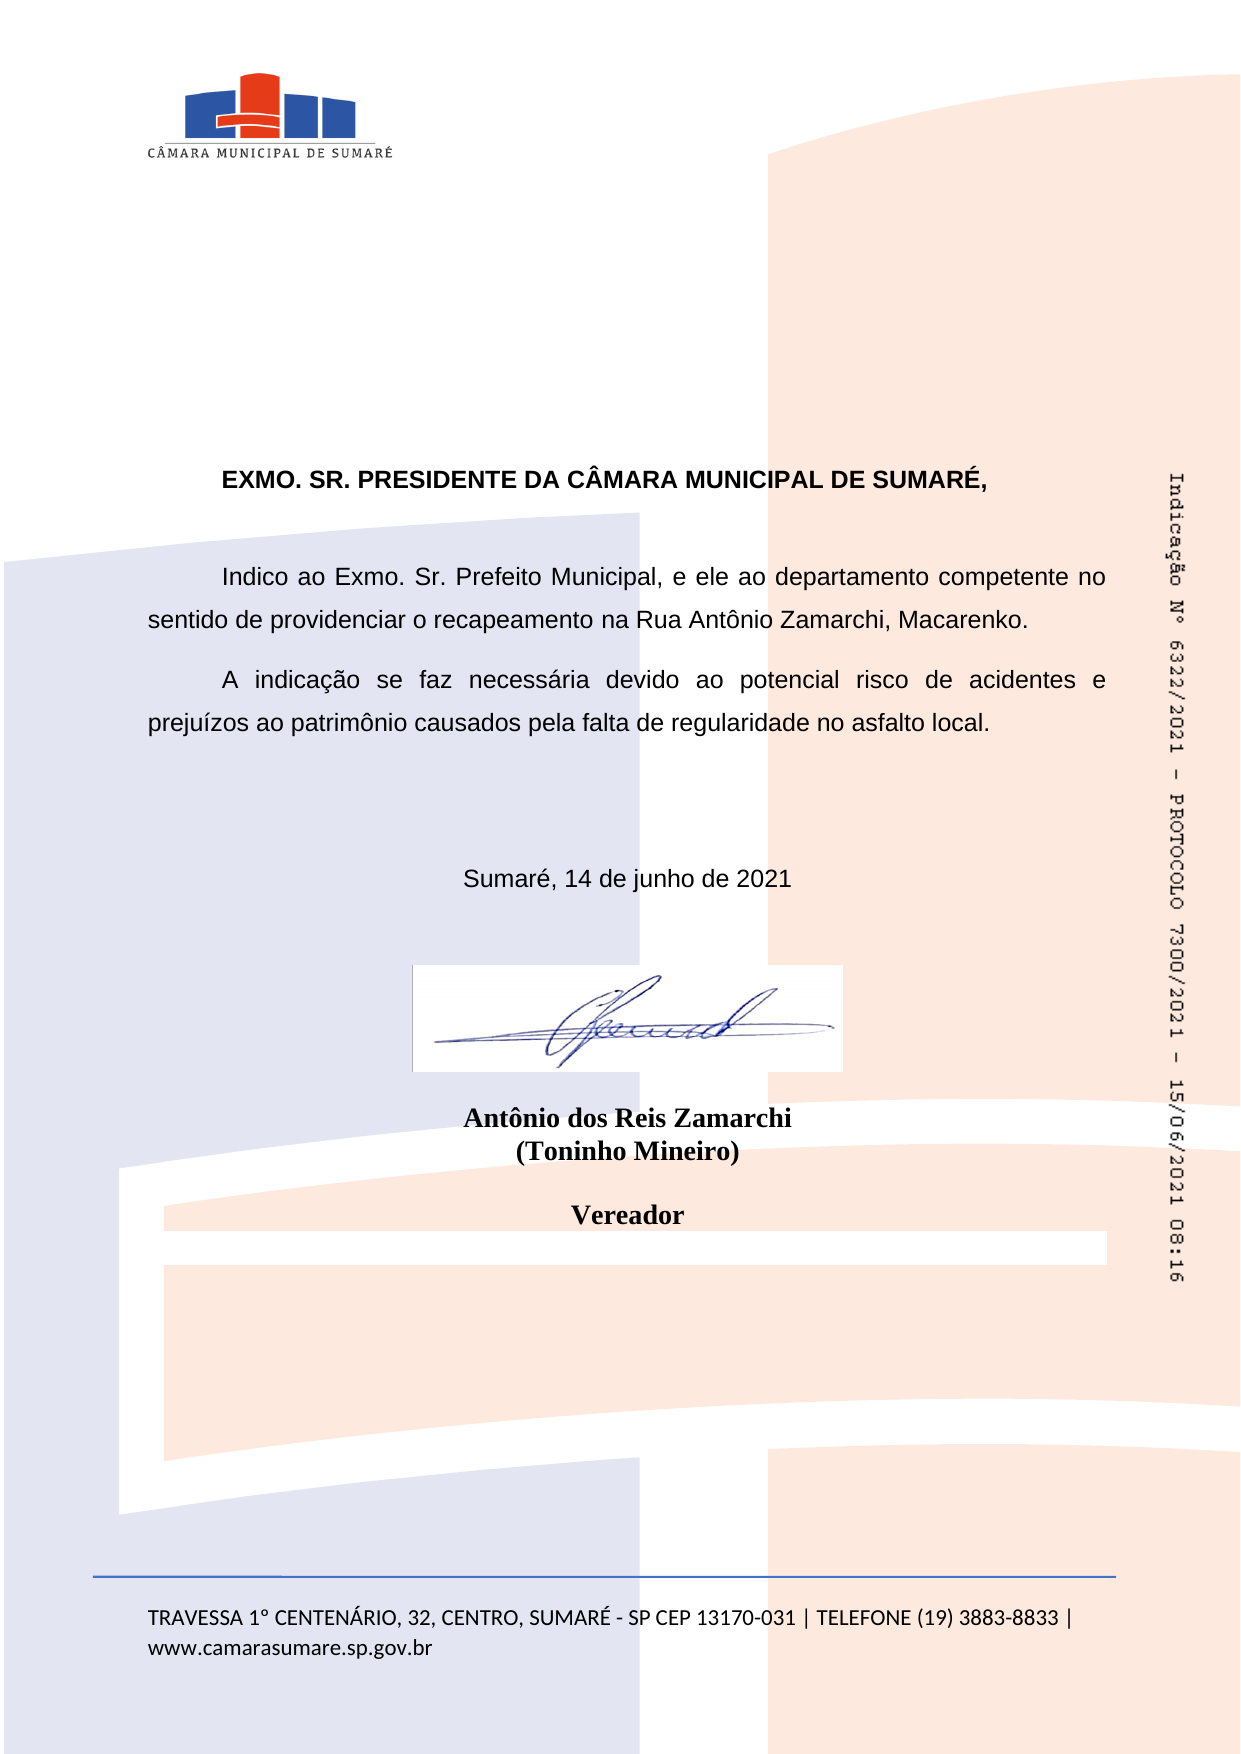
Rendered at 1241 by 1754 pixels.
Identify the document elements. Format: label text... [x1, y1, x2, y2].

text Vereador [148, 1198, 1107, 1231]
picture [398, 958, 857, 1083]
text Indico ao Exmo. Sr. Prefeito Municipal, e ele ao departamento competente no sentido de providenciar o recapeamento na Rua Antônio Zamarchi, Macarenko. [148, 562, 1107, 634]
picture [147, 73, 394, 160]
text A indicação se faz necessária devido ao potencial risco de acidentes e prejuízos ao patrimônio causados pela falta de regularidade no asfalto local. [148, 665, 1107, 737]
text Antônio dos Reis Zamarchi [148, 1101, 1107, 1133]
text Sumaré, 14 de junho de 2021 [148, 863, 1107, 892]
text (Toninho Mineiro) [148, 1133, 1107, 1166]
picture [1142, 468, 1205, 1286]
text EXMO. SR. PRESIDENTE DA CÂMARA MUNICIPAL DE SUMARÉ, [148, 465, 1107, 494]
